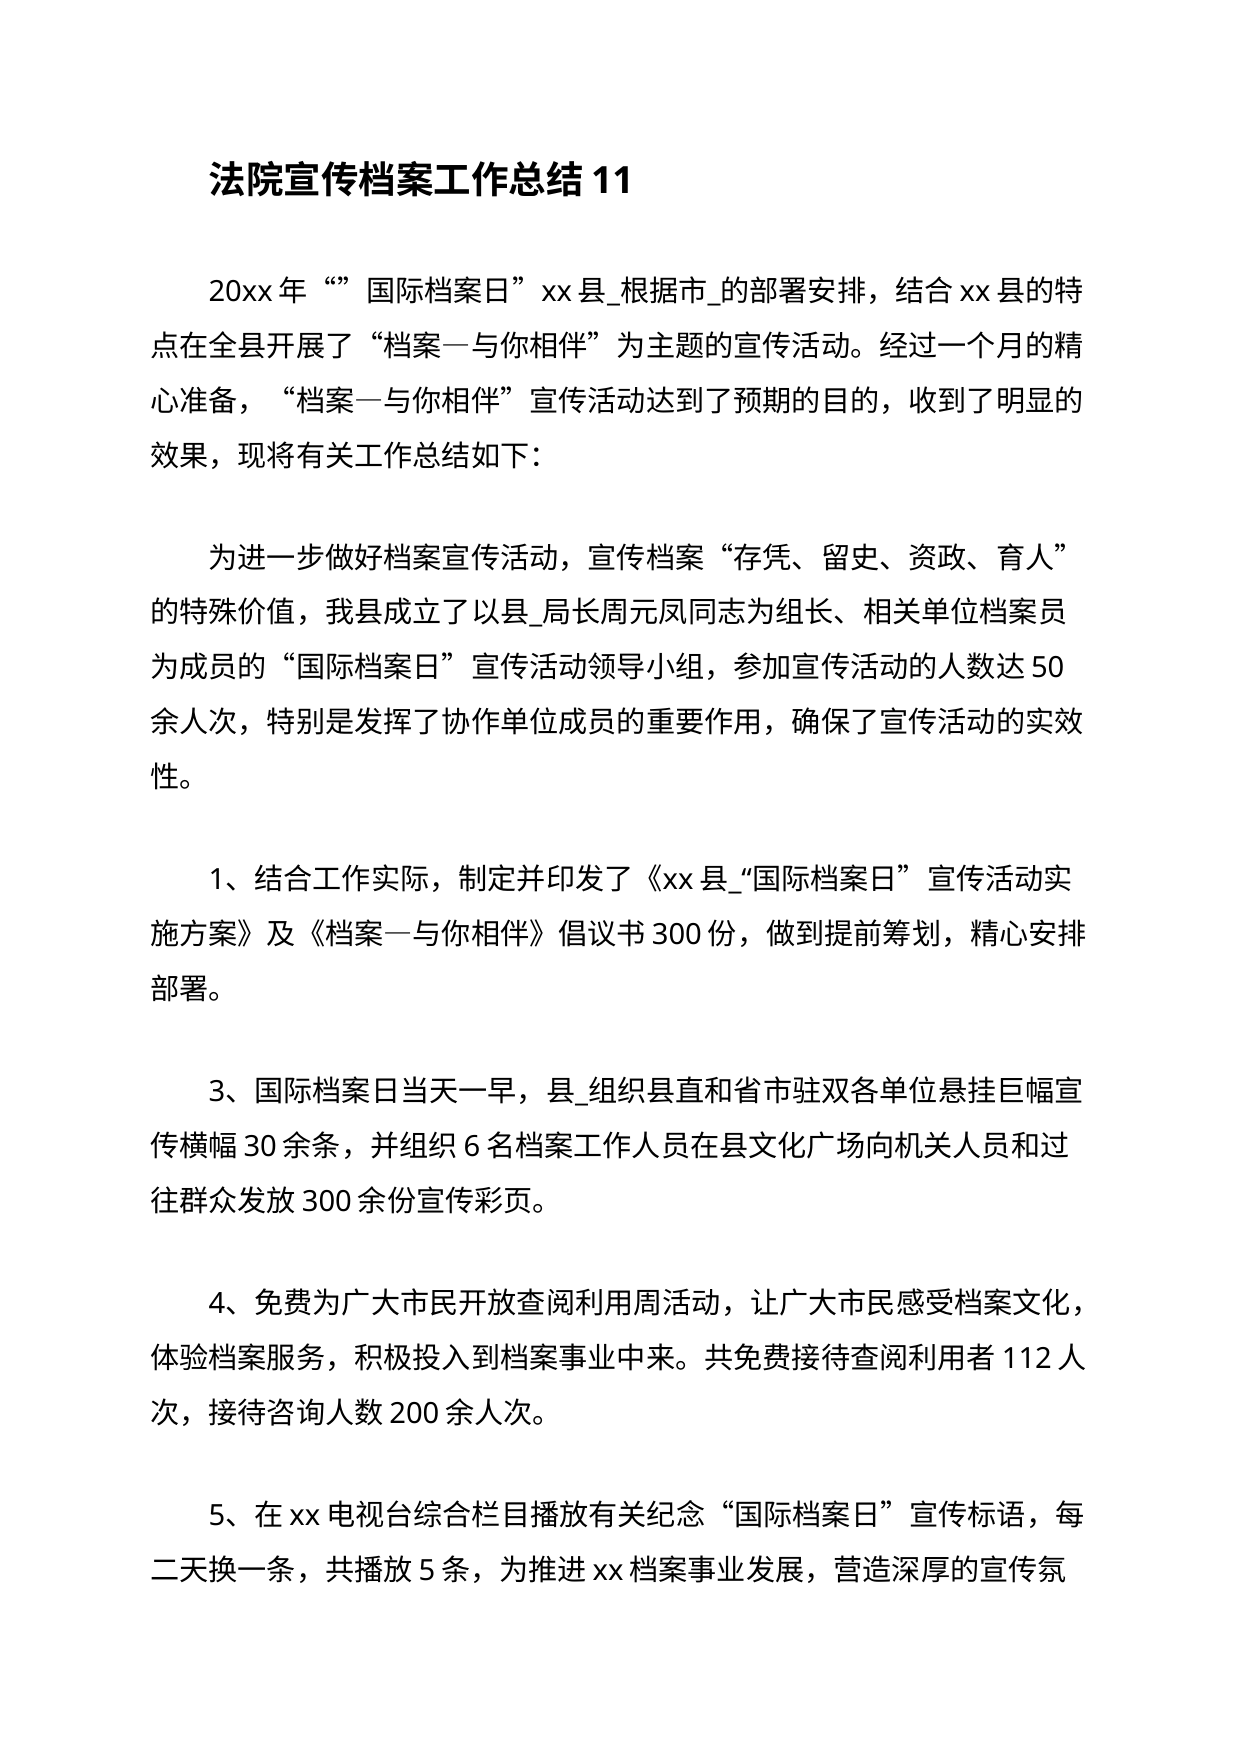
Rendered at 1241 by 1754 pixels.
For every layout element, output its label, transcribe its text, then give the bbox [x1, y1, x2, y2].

text 3、国际档案日当天一早，县_组织县直和省市驻双各单位悬挂巨幅宣传横幅30余条，并组织6名档案工作人员在县文化广场向机关人员和过往群众发放300余份宣传彩页。 [150, 1067, 1090, 1220]
text 为进一步做好档案宣传活动，宣传档案“存凭、留史、资政、育人”的特殊价值，我县成立了以县_局长周元凤同志为组长、相关单位档案员为成员的“国际档案日”宣传活动领导小组，参加宣传活动的人数达50余人次，特别是发挥了协作单位成员的重要作用，确保了宣传活动的实效性。 [150, 534, 1090, 796]
text 4、免费为广大市民开放查阅利用周活动，让广大市民感受档案文化，体验档案服务，积极投入到档案事业中来。共免费接待查阅利用者112人次，接待咨询人数200余人次。 [150, 1279, 1090, 1432]
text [150, 1491, 1090, 1589]
text 20xx年“”国际档案日”xx县_根据市_的部署安排，结合xx县的特点在全县开展了“档案—与你相伴”为主题的宣传活动。经过一个月的精心准备，“档案—与你相伴”宣传活动达到了预期的目的，收到了明显的效果，现将有关工作总结如下： [150, 268, 1090, 475]
text 法院宣传档案工作总结11 [150, 150, 1090, 204]
text 1、结合工作实际，制定并印发了《xx县_“国际档案日”宣传活动实施方案》及《档案—与你相伴》倡议书300份，做到提前筹划，精心安排部署。 [150, 856, 1090, 1008]
